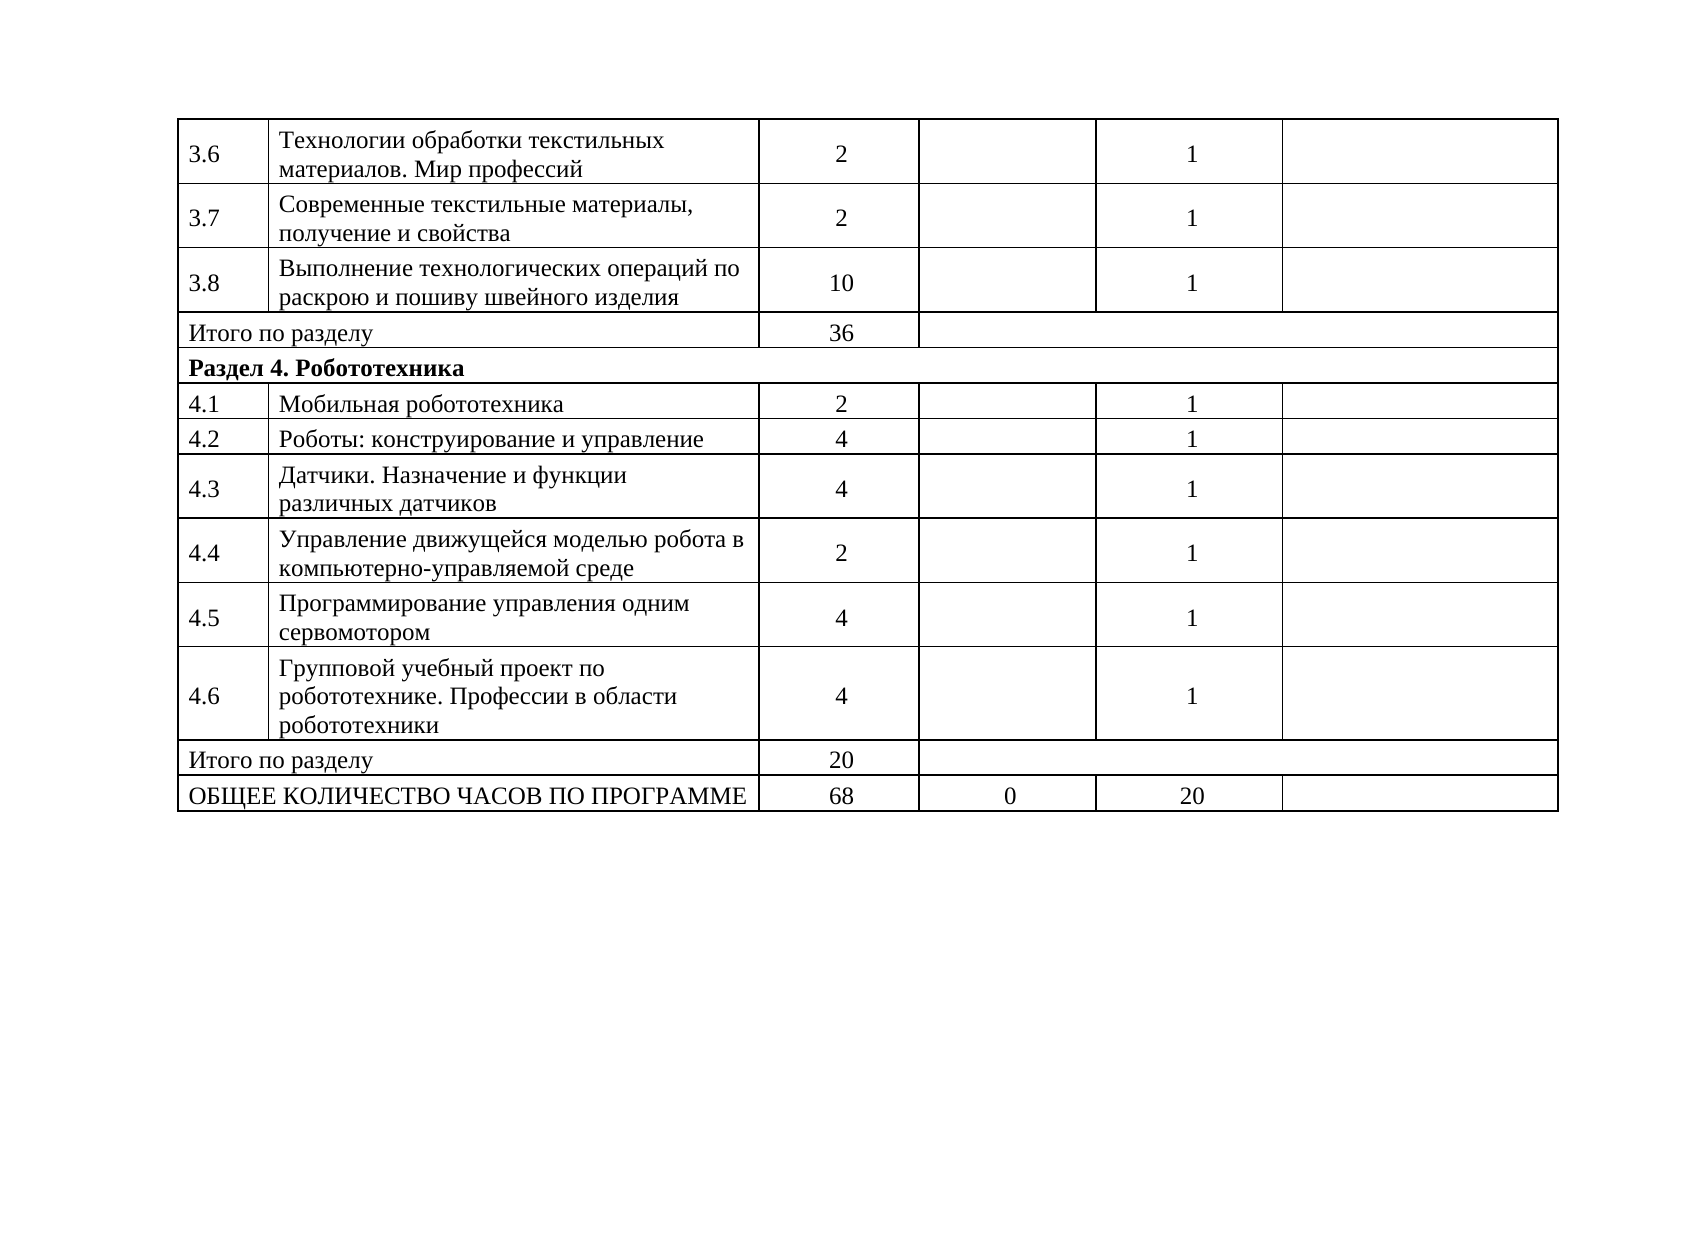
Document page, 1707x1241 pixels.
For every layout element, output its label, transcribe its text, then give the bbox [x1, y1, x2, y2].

table_cell [920, 519, 1095, 582]
table_cell [1283, 647, 1557, 739]
table_cell [920, 313, 1557, 346]
table_cell 1 [1097, 248, 1282, 311]
table_cell 4 [760, 647, 918, 739]
table_cell 1 [1097, 647, 1282, 739]
table_cell Датчики. Назначение и функции различных датчиков [269, 455, 758, 517]
table_cell [1283, 776, 1557, 810]
table_cell Современные текстильные материалы, получение и свойства [269, 184, 758, 247]
table_cell 0 [920, 776, 1095, 810]
table_cell 2 [760, 519, 918, 582]
table_cell 1 [1097, 184, 1282, 247]
table_cell 1 [1097, 519, 1282, 582]
table_cell Итого по разделу [179, 741, 758, 774]
table_cell 4.1 [179, 384, 268, 417]
table_cell 2 [760, 120, 918, 182]
table_cell Раздел 4. Робототехника [179, 348, 1557, 382]
table_cell 20 [1097, 776, 1282, 810]
table_cell Мобильная робототехника [269, 384, 758, 417]
table_cell Групповой учебный проект по робототехнике. Профессии в области робототехники [269, 647, 758, 739]
table_cell Выполнение технологических операций по раскрою и пошиву швейного изделия [269, 248, 758, 311]
table_cell 2 [760, 384, 918, 417]
table_cell [920, 455, 1095, 517]
table_cell Технологии обработки текстильных материалов. Мир профессий [269, 120, 758, 182]
table_cell Управление движущейся моделью робота в компьютерно-управляемой среде [269, 519, 758, 582]
table_cell [1283, 455, 1557, 517]
table_cell [920, 741, 1557, 774]
table_cell 3.7 [179, 184, 268, 247]
table_cell 2 [760, 184, 918, 247]
table_cell 4.2 [179, 419, 268, 453]
table_cell 1 [1097, 384, 1282, 417]
table_cell Программирование управления одним сервомотором [269, 583, 758, 646]
table_cell [920, 248, 1095, 311]
table_cell 1 [1097, 583, 1282, 646]
table_cell Роботы: конструирование и управление [269, 419, 758, 453]
table_cell 36 [760, 313, 918, 346]
table_cell [1283, 419, 1557, 453]
table_cell 4 [760, 583, 918, 646]
table_cell Итого по разделу [179, 313, 758, 346]
table_cell [1283, 248, 1557, 311]
table_cell 1 [1097, 120, 1282, 182]
table_cell 4 [760, 455, 918, 517]
table_cell 4.5 [179, 583, 268, 646]
table_cell [920, 583, 1095, 646]
table_cell 4.6 [179, 647, 268, 739]
table_cell 1 [1097, 455, 1282, 517]
table_cell [920, 120, 1095, 182]
table_cell 4.3 [179, 455, 268, 517]
table_cell [1283, 184, 1557, 247]
table_cell 10 [760, 248, 918, 311]
table_cell 3.6 [179, 120, 268, 182]
table_cell 3.8 [179, 248, 268, 311]
table_cell [920, 647, 1095, 739]
table_cell 4 [760, 419, 918, 453]
table_cell 1 [1097, 419, 1282, 453]
table_cell [1283, 384, 1557, 417]
table_cell [920, 384, 1095, 417]
table_cell [920, 184, 1095, 247]
table_cell 20 [760, 741, 918, 774]
table_cell [920, 419, 1095, 453]
table_cell [1283, 120, 1557, 182]
table_cell 68 [760, 776, 918, 810]
table_cell [1283, 583, 1557, 646]
table_cell ОБЩЕЕ КОЛИЧЕСТВО ЧАСОВ ПО ПРОГРАММЕ [179, 776, 758, 810]
table_cell [1283, 519, 1557, 582]
table_cell 4.4 [179, 519, 268, 582]
